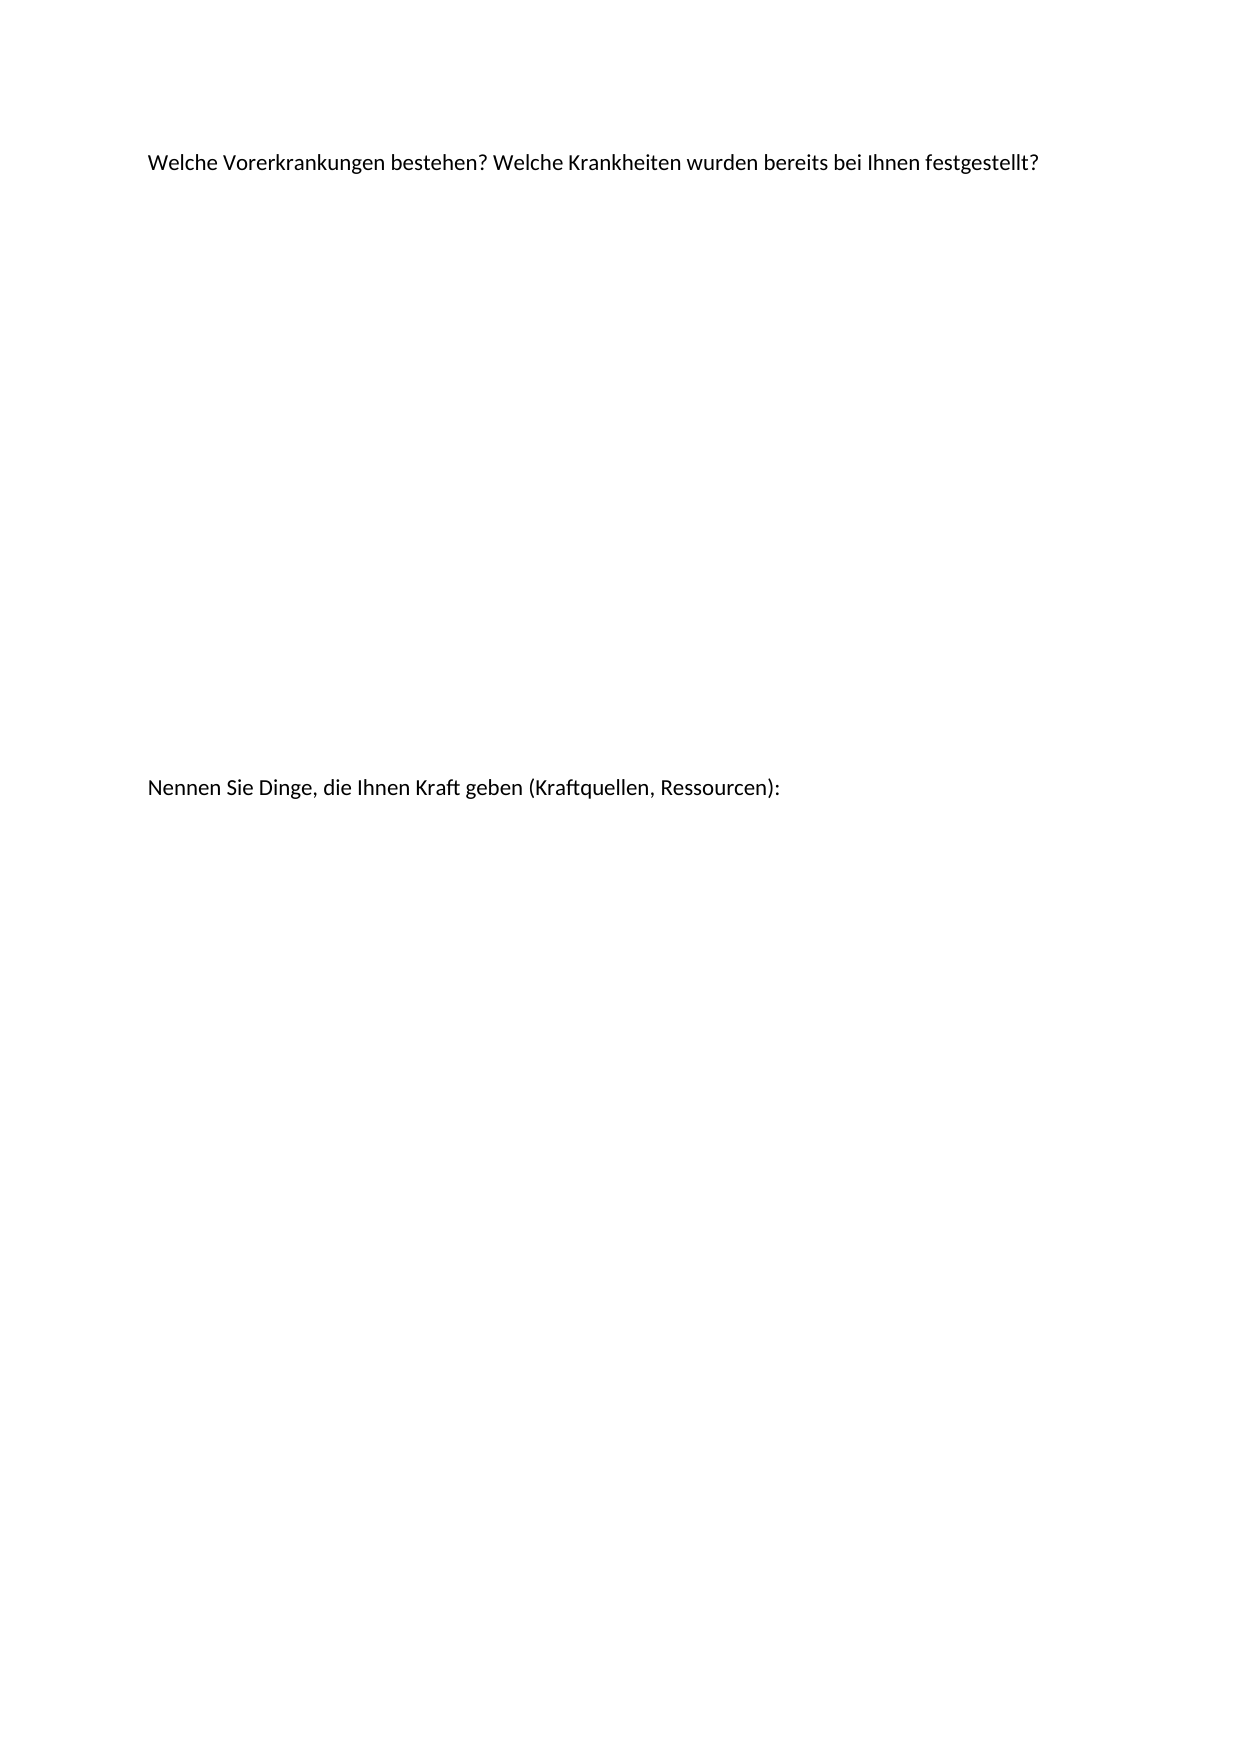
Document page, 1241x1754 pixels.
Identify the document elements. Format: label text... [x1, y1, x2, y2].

text Welche Vorerkrankungen bestehen? Welche Krankheiten wurden bereits bei Ihnen festgestellt? [148, 148, 1093, 176]
text Nennen Sie Dinge, die Ihnen Kraft geben (Kraftquellen, Ressourcen): [148, 773, 1093, 801]
